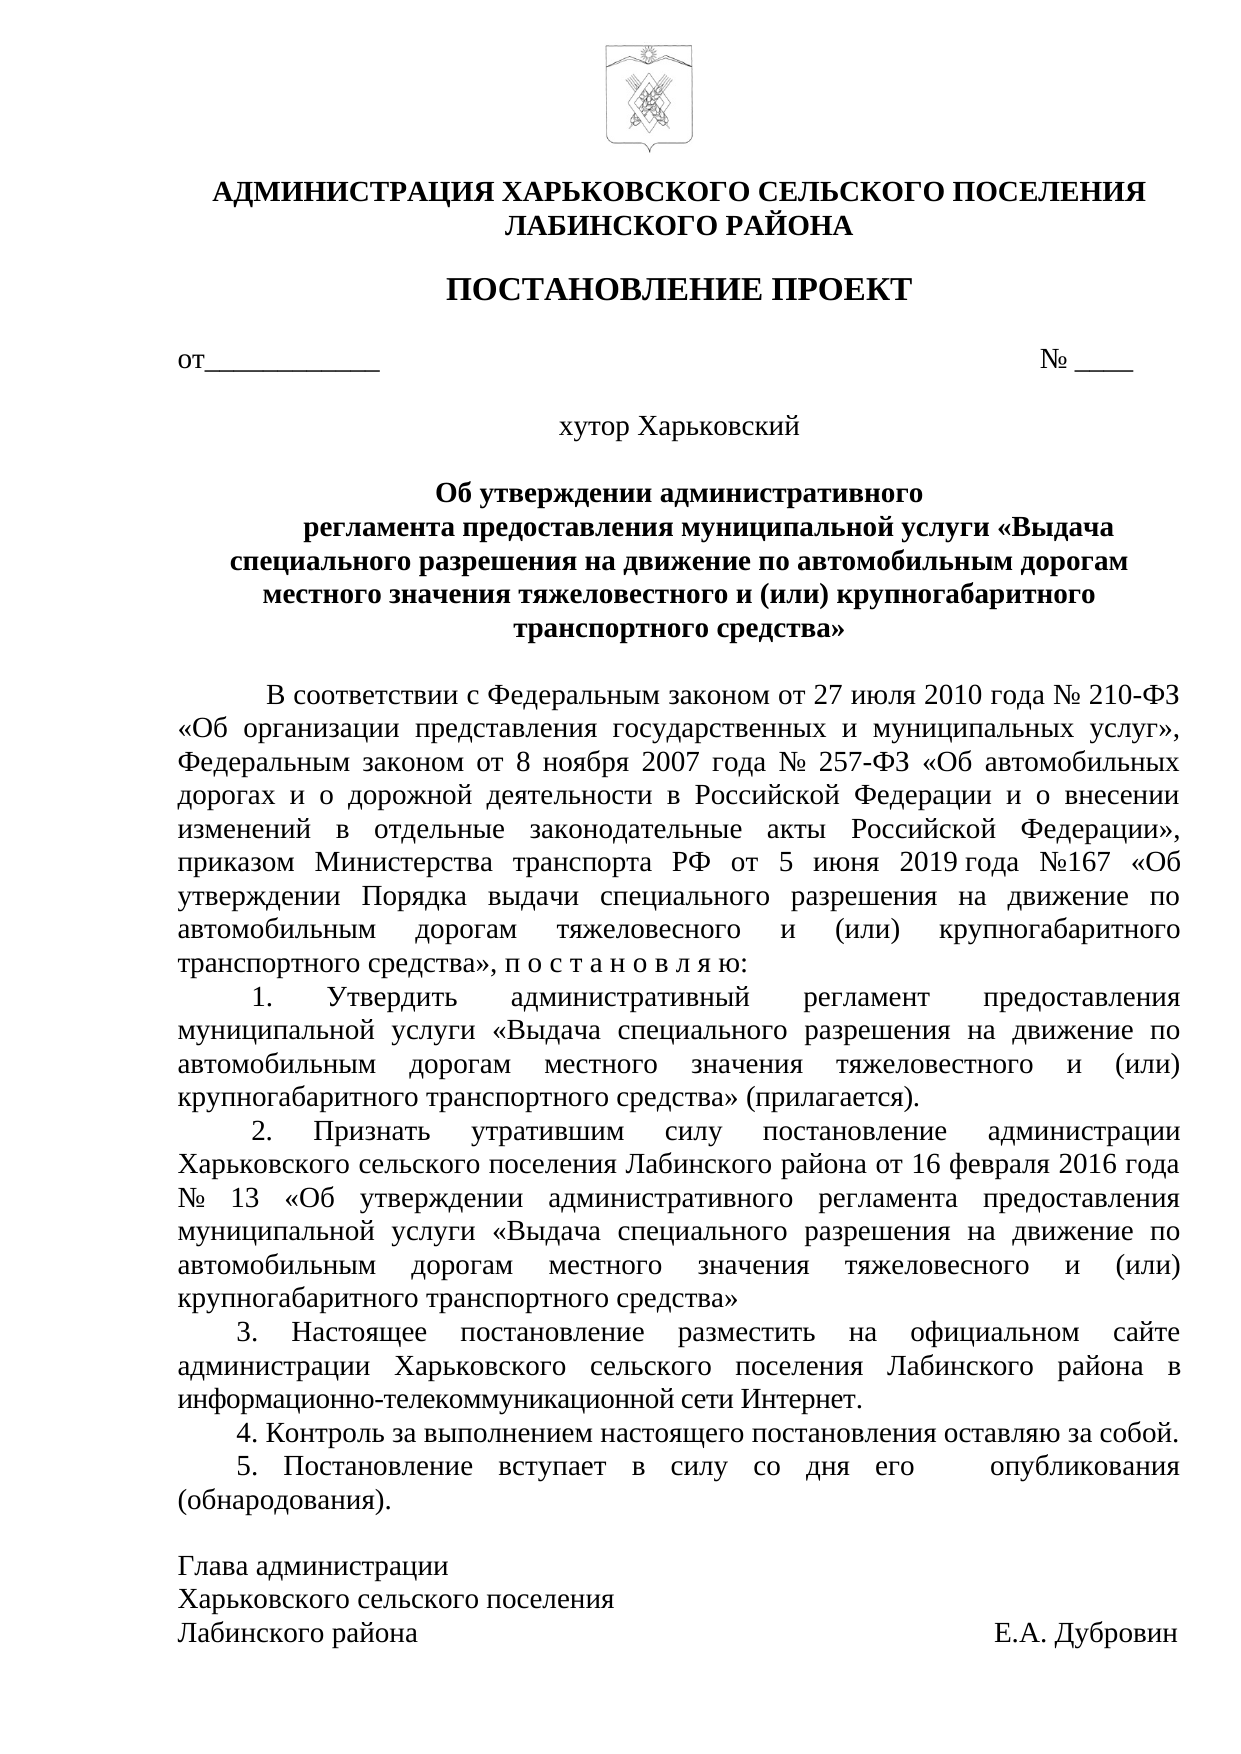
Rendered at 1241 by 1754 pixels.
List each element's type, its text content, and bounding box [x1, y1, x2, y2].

text Лабинского района Е.А. Дубровин [177, 1615, 1181, 1648]
text 5. Постановление вступает в силу со дня его опубликования (обнародования). [177, 1448, 1181, 1515]
text 1. Утвердить административный регламент предоставления муниципальной услуги «Выдача специального разрешения на движение по автомобильным дорогам местного значения тяжеловестного и (или) крупногабаритного транспортного средства» (прилагается). [177, 979, 1181, 1113]
text от____________ № ____ [177, 341, 1181, 375]
text Об утверждении административного [177, 476, 1181, 509]
text регламента предоставления муниципальной услуги «Выдача специального разрешения на движение по автомобильным дорогам местного значения тяжеловестного и (или) крупногабаритного транспортного средства» [177, 509, 1181, 643]
text 4. Контроль за выполнением настоящего постановления оставляю за собой. [177, 1415, 1181, 1448]
text АДМИНИСТРАЦИЯ ХАРЬКОВСКОГО СЕЛЬСКОГО ПОСЕЛЕНИЯ [177, 174, 1181, 208]
text хутор Харьковский [177, 408, 1181, 442]
text Харьковского сельского поселения [177, 1581, 1181, 1615]
text 2. Признать утратившим силу постановление администрации Харьковского сельского поселения Лабинского района от 16 февраля 2016 года № 13 «Об утверждении административного регламента предоставления муниципальной услуги «Выдача специального разрешения на движение по автомобильным дорогам местного значения тяжеловесного и (или) крупногабаритного транспортного средства» [177, 1113, 1181, 1314]
text ЛАБИНСКОГО РАЙОНА [177, 208, 1181, 242]
picture [604, 42, 694, 155]
text В соответствии с Федеральным законом от 27 июля 2010 года № 210-ФЗ «Об организации представления государственных и муниципальных услуг», Федеральным законом от 8 ноября 2007 года № 257-ФЗ «Об автомобильных дорогах и о дорожной деятельности в Российской Федерации и о внесении изменений в отдельные законодательные акты Российской Федерации», приказом Министерства транспорта РФ от 5 июня 2019 года №167 «Об утверждении Порядка выдачи специального разрешения на движение по автомобильным дорогам тяжеловесного и (или) крупногабаритного транспортного средства», п о с т а н о в л я ю: [177, 677, 1181, 979]
text Глава администрации [177, 1548, 1181, 1581]
text ПОСТАНОВЛЕНИЕ ПРОЕКТ [177, 269, 1181, 308]
text 3. Настоящее постановление разместить на официальном сайте администрации Харьковского сельского поселения Лабинского района в информационно-телекоммуникационной сети Интернет. [177, 1314, 1181, 1415]
